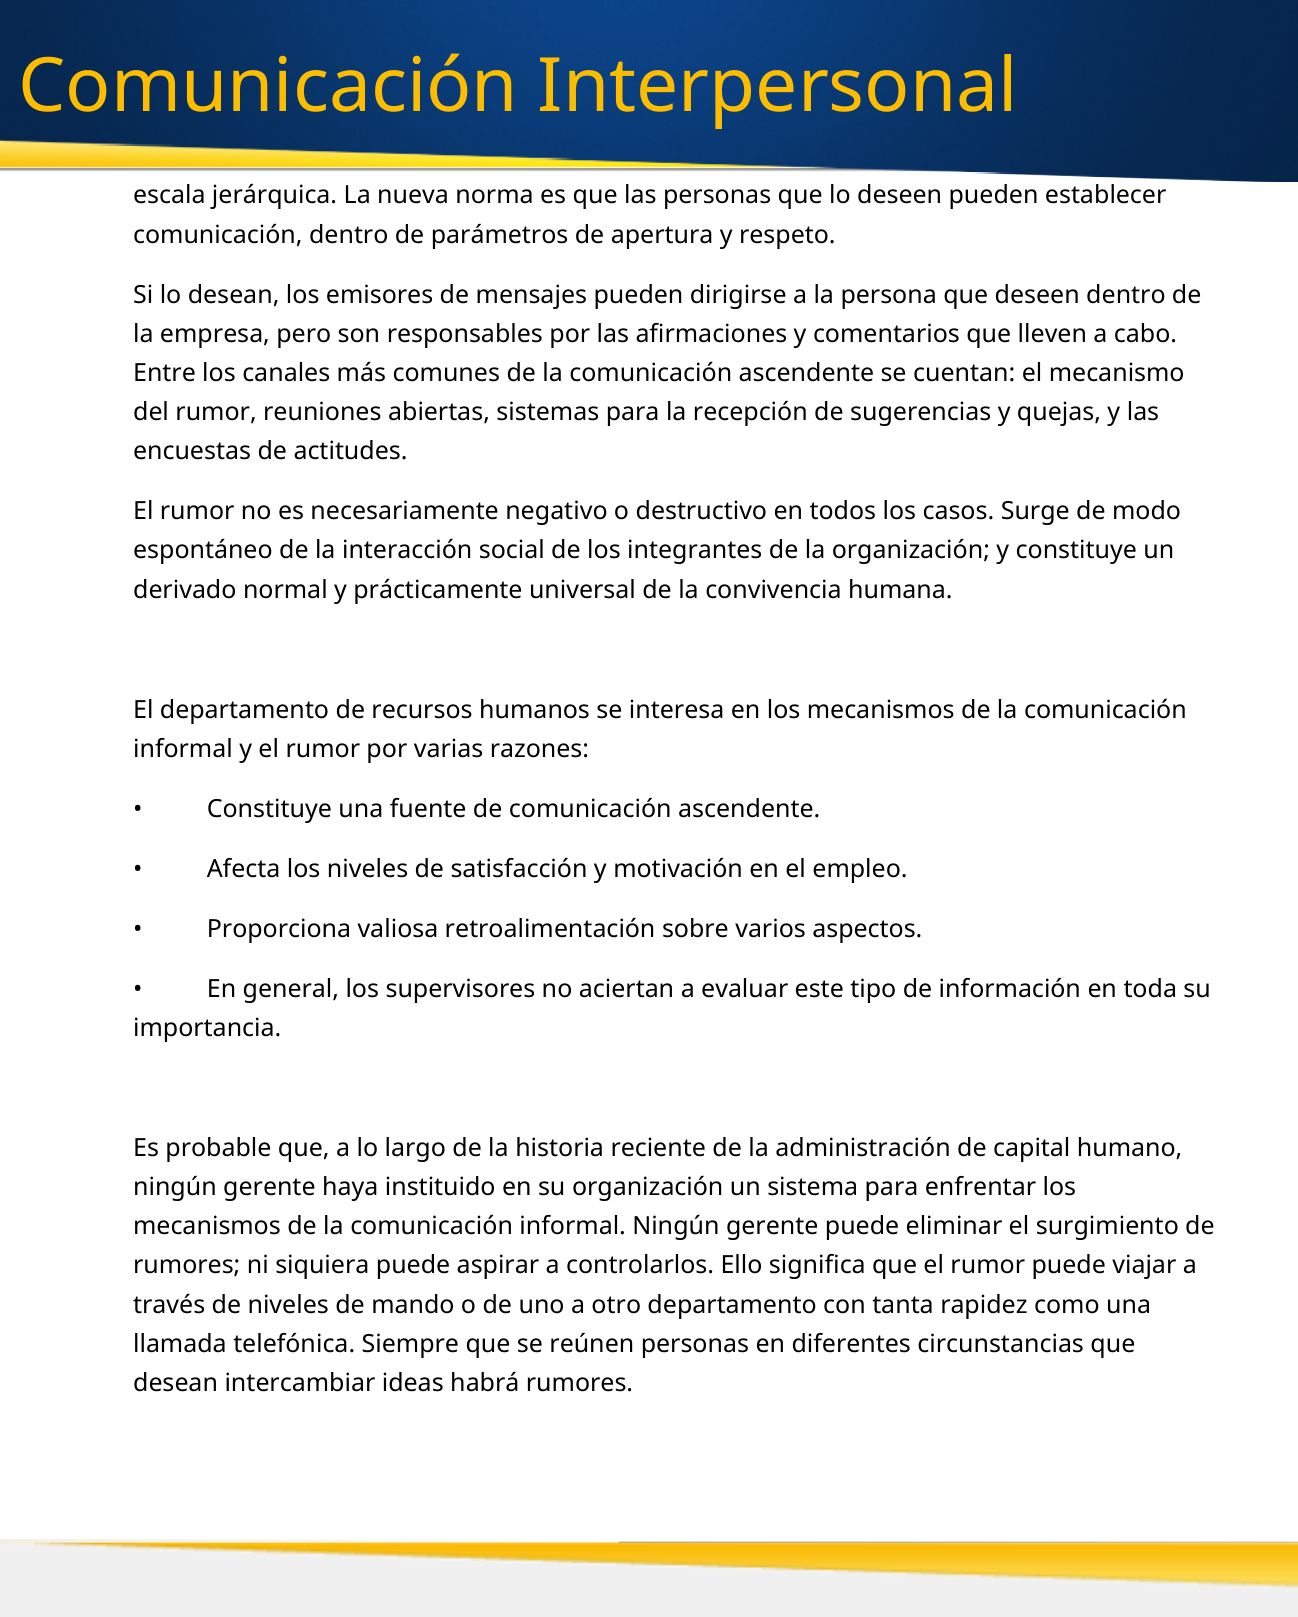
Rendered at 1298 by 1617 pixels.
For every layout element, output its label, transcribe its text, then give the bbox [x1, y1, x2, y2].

text El departamento de recursos humanos se interesa en los mecanismos de la comunicación informal y el rumor por varias razones: [133, 691, 1219, 764]
text • Afecta los niveles de satisfacción y motivación en el empleo. [133, 851, 1219, 884]
text El rumor no es necesariamente negativo o destructivo en todos los casos. Surge de modo espontáneo de la interacción social de los integrantes de la organización; y constituye un derivado normal y prácticamente universal de la convivencia humana. [133, 493, 1219, 605]
text • En general, los supervisores no aciertan a evaluar este tipo de información en toda su importancia. [133, 971, 1219, 1044]
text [133, 177, 1219, 250]
text • Constituye una fuente de comunicación ascendente. [133, 791, 1219, 824]
text Es probable que, a lo largo de la historia reciente de la administración de capital humano, ningún gerente haya instituido en su organización un sistema para enfrentar los mecanismos de la comunicación informal. Ningún gerente puede eliminar el surgimiento de rumores; ni siquiera puede aspirar a controlarlos. Ello significa que el rumor puede viajar a través de niveles de mando o de uno a otro departamento con tanta rapidez como una llamada telefónica. Siempre que se reúnen personas en diferentes circunstancias que desean intercambiar ideas habrá rumores. [133, 1130, 1219, 1399]
text • Proporciona valiosa retroalimentación sobre varios aspectos. [133, 911, 1219, 944]
text Si lo desean, los emisores de mensajes pueden dirigirse a la persona que deseen dentro de la empresa, pero son responsables por las afirmaciones y comentarios que lleven a cabo. Entre los canales más comunes de la comunicación ascendente se cuentan: el mecanismo del rumor, reuniones abiertas, sistemas para la recepción de sugerencias y quejas, y las encuestas de actitudes. [133, 276, 1219, 467]
